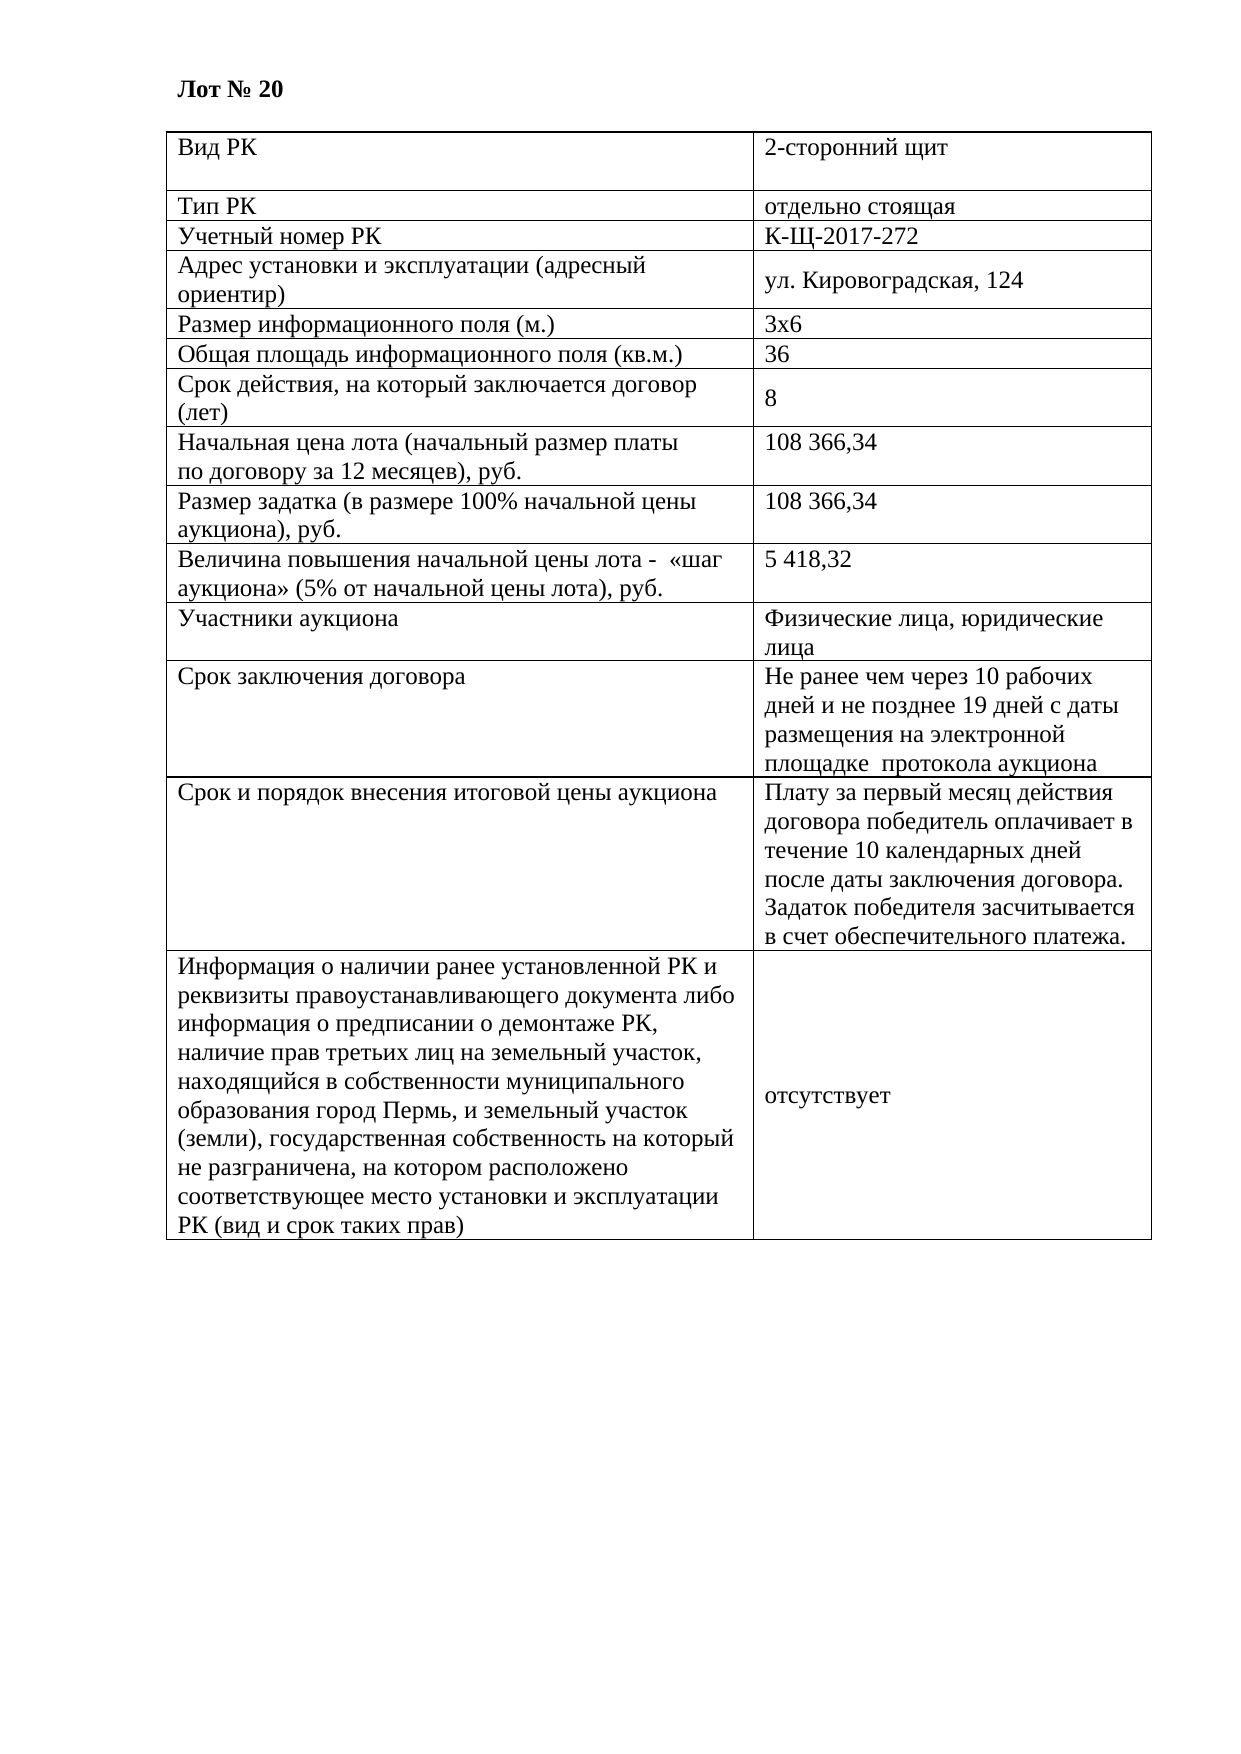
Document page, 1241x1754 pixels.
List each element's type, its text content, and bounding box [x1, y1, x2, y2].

table_cell Не ранее чем через 10 рабочих дней и не позднее 19 дней с даты размещения на электронной площадке протокола аукциона [754, 661, 1151, 776]
table_cell Тип РК [167, 191, 753, 220]
table_cell 5 418,32 [754, 544, 1151, 602]
table_cell Участники аукциона [167, 603, 753, 660]
table_cell 8 [754, 369, 1151, 426]
table_cell отсутствует [754, 951, 1151, 1238]
table_cell Срок заключения договора [167, 661, 753, 776]
table_cell 36 [754, 339, 1151, 368]
table_cell Размер информационного поля (м.) [167, 309, 753, 338]
table_cell ул. Кировоградская, 124 [754, 251, 1151, 308]
table_cell отдельно стоящая [754, 191, 1151, 220]
table_cell Учетный номер РК [167, 221, 753, 249]
table_cell Общая площадь информационного поля (кв.м.) [167, 339, 753, 368]
table_cell Размер задатка (в размере 100% начальной цены аукциона), руб. [167, 486, 753, 543]
table_cell К-Щ-2017-272 [754, 221, 1151, 249]
table_cell Величина повышения начальной цены лота - «шаг аукциона» (5% от начальной цены лота), руб. [167, 544, 753, 602]
table_cell 3х6 [754, 309, 1151, 338]
text Лот № 20 [177, 74, 1152, 103]
table_cell Срок и порядок внесения итоговой цены аукциона [167, 778, 753, 950]
table_cell Срок действия, на который заключается договор (лет) [167, 369, 753, 426]
table_cell Адрес установки и эксплуатации (адресный ориентир) [167, 251, 753, 308]
table_cell Плату за первый месяц действия договора победитель оплачивает в течение 10 календарных дней после даты заключения договора. Задаток победителя засчитывается в счет обеспечительного платежа. [754, 778, 1151, 950]
table_cell Начальная цена лота (начальный размер платы по договору за 12 месяцев), руб. [167, 427, 753, 485]
table_cell Физические лица, юридические лица [754, 603, 1151, 660]
table_cell 108 366,34 [754, 486, 1151, 543]
table_cell 108 366,34 [754, 427, 1151, 485]
table_header 2-сторонний щит [754, 133, 1151, 190]
table_cell Информация о наличии ранее установленной РК и реквизиты правоустанавливающего документа либо информация о предписании о демонтаже РК, наличие прав третьих лиц на земельный участок, находящийся в собственности муниципального образования город Пермь, и земельный участок (земли), государственная собственность на который не разграничена, на котором расположено соответствующее место установки и эксплуатации РК (вид и срок таких прав) [167, 951, 753, 1238]
table_header Вид РК [167, 133, 753, 190]
